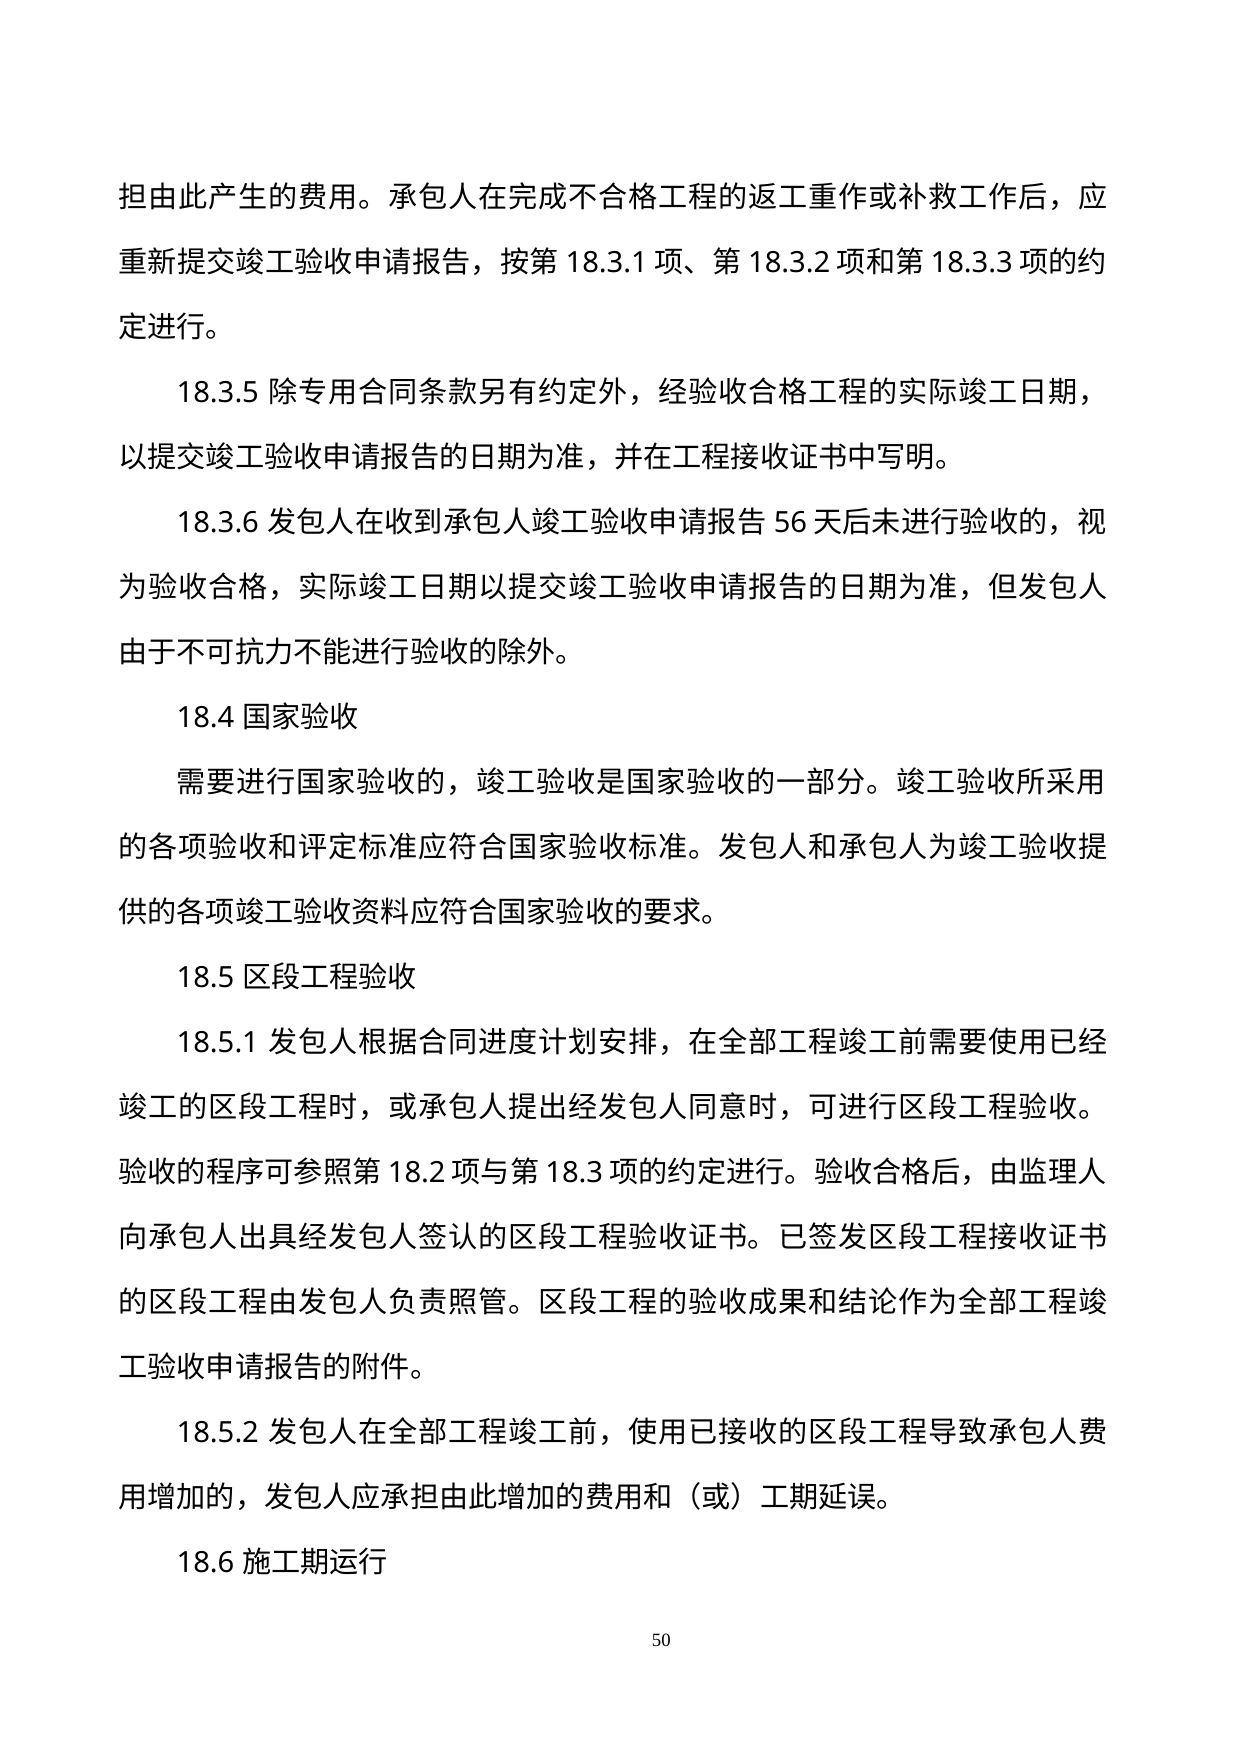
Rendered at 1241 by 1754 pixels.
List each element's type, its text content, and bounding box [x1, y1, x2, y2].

text 18.4 国家验收 [118, 682, 1107, 747]
text 18.3.4 发包人验收后不同意接收工程的，监理人应按照发包人的验收意见发出指示，要求承包人对不合格工程认真返工重作或进行补救处理，并承担由此产生的费用。承包人在完成不合格工程的返工重作或补救工作后，应重新提交竣工验收申请报告，按第18.3.1项、第18.3.2项和第18.3.3项的约定进行。 [118, 162, 1107, 357]
text 18.5.1 发包人根据合同进度计划安排，在全部工程竣工前需要使用已经竣工的区段工程时，或承包人提出经发包人同意时，可进行区段工程验收。验收的程序可参照第18.2项与第18.3项的约定进行。验收合格后，由监理人向承包人出具经发包人签认的区段工程验收证书。已签发区段工程接收证书的区段工程由发包人负责照管。区段工程的验收成果和结论作为全部工程竣工验收申请报告的附件。 [118, 1007, 1107, 1397]
text 18.6 施工期运行 [118, 1527, 1107, 1592]
text 18.3.5 除专用合同条款另有约定外，经验收合格工程的实际竣工日期，以提交竣工验收申请报告的日期为准，并在工程接收证书中写明。 [118, 357, 1107, 487]
text 18.5 区段工程验收 [118, 942, 1107, 1007]
text 18.3.6 发包人在收到承包人竣工验收申请报告56天后未进行验收的，视为验收合格，实际竣工日期以提交竣工验收申请报告的日期为准，但发包人由于不可抗力不能进行验收的除外。 [118, 487, 1107, 682]
text 需要进行国家验收的，竣工验收是国家验收的一部分。竣工验收所采用的各项验收和评定标准应符合国家验收标准。发包人和承包人为竣工验收提供的各项竣工验收资料应符合国家验收的要求。 [118, 747, 1107, 942]
text 18.5.2 发包人在全部工程竣工前，使用已接收的区段工程导致承包人费用增加的，发包人应承担由此增加的费用和（或）工期延误。 [118, 1397, 1107, 1527]
